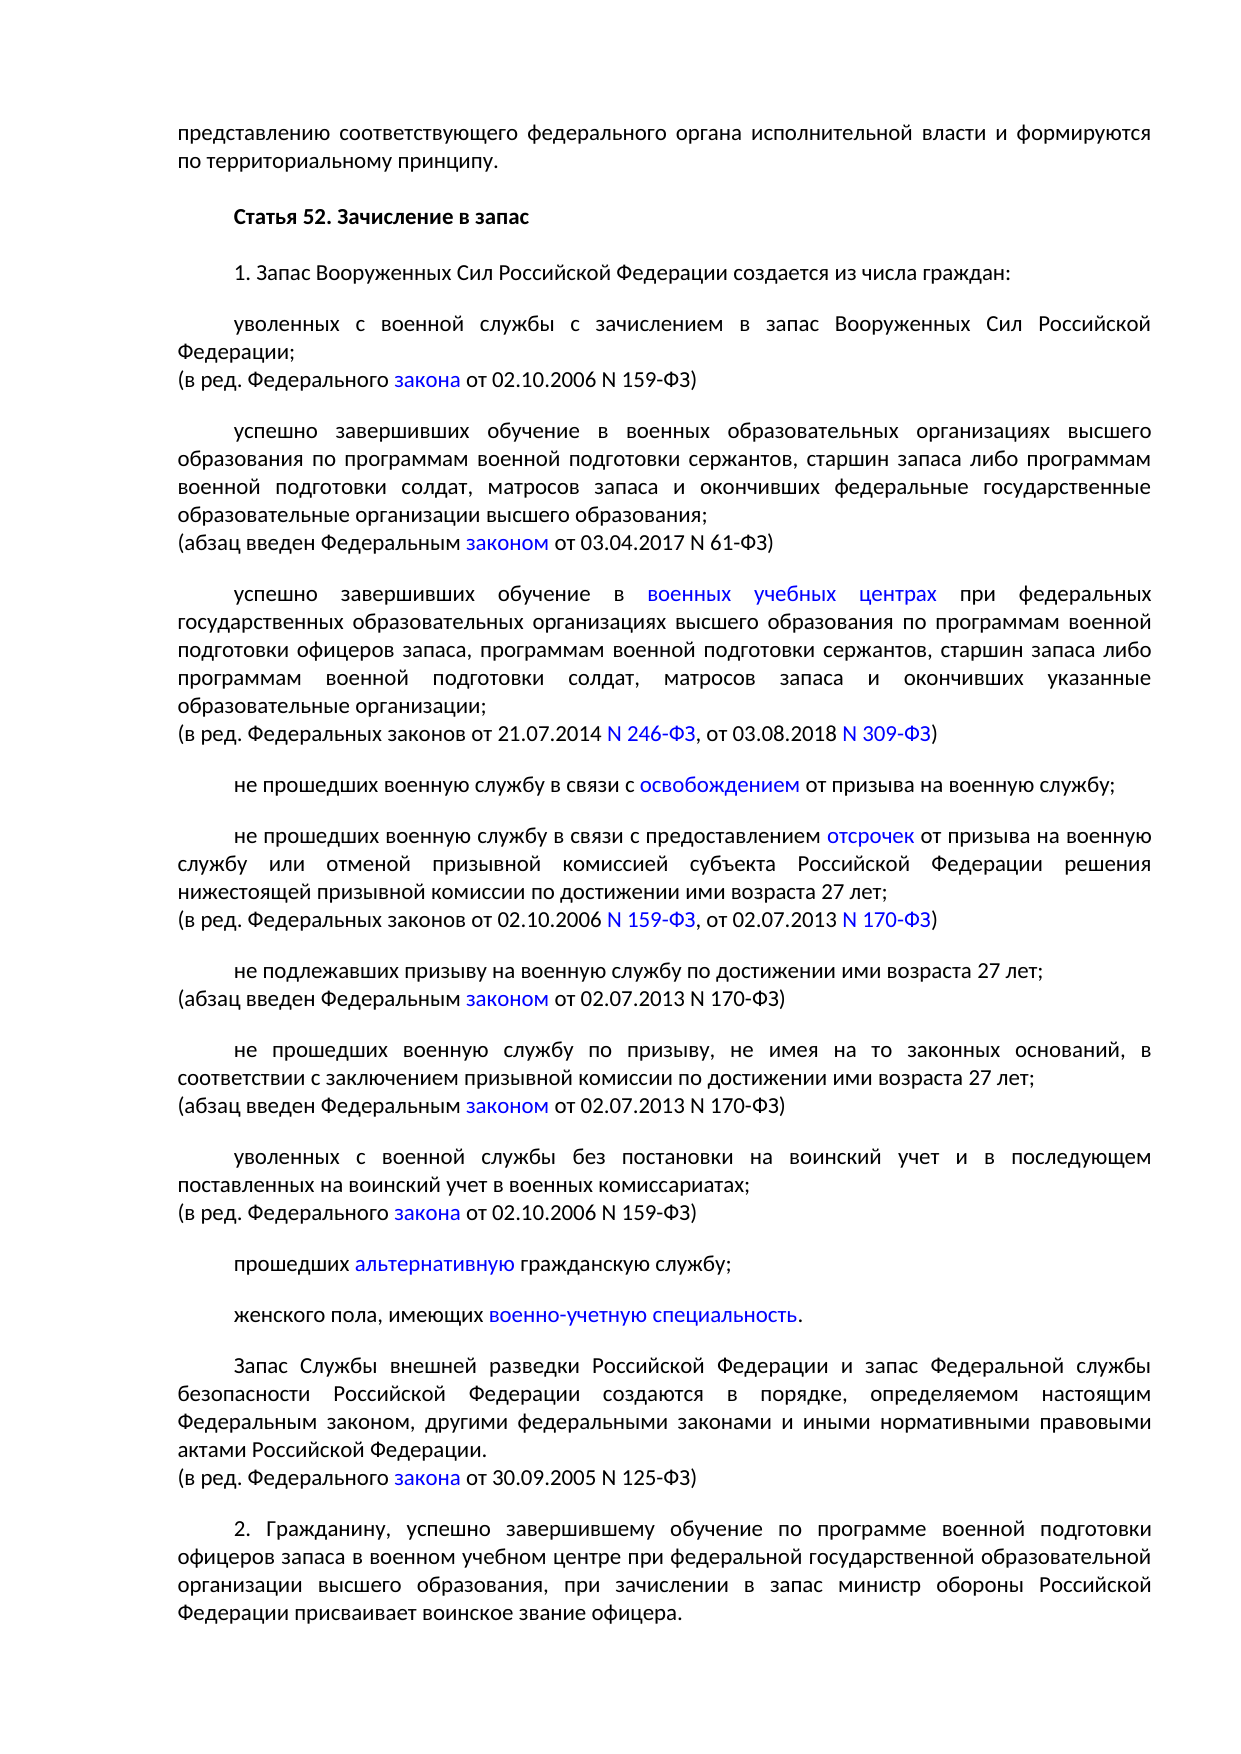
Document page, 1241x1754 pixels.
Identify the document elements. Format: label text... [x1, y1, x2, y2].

text прошедших альтернативную гражданскую службу; [177, 1249, 1152, 1277]
text (в ред. Федерального закона от 02.10.2006 N 159-ФЗ) [177, 365, 1152, 393]
text уволенных с военной службы без постановки на воинский учет и в последующем поставленных на воинский учет в военных комиссариатах; [177, 1142, 1152, 1198]
text 2. Гражданину, успешно завершившему обучение по программе военной подготовки офицеров запаса в военном учебном центре при федеральной государственной образовательной организации высшего образования, при зачислении в запас министр обороны Российской Федерации присваивает воинское звание офицера. [177, 1514, 1152, 1626]
text (в ред. Федеральных законов от 21.07.2014 N 246-ФЗ, от 03.08.2018 N 309-ФЗ) [177, 719, 1152, 747]
text не прошедших военную службу в связи с предоставлением отсрочек от призыва на военную службу или отменой призывной комиссией субъекта Российской Федерации решения нижестоящей призывной комиссии по достижении ими возраста 27 лет; [177, 821, 1152, 905]
text (абзац введен Федеральным законом от 02.07.2013 N 170-ФЗ) [177, 1091, 1152, 1119]
text не прошедших военную службу в связи с освобождением от призыва на военную службу; [177, 770, 1152, 798]
text женского пола, имеющих военно-учетную специальность. [177, 1300, 1152, 1328]
text (в ред. Федерального закона от 02.10.2006 N 159-ФЗ) [177, 1198, 1152, 1226]
text (в ред. Федеральных законов от 02.10.2006 N 159-ФЗ, от 02.07.2013 N 170-ФЗ) [177, 905, 1152, 933]
text (абзац введен Федеральным законом от 03.04.2017 N 61-ФЗ) [177, 528, 1152, 556]
text уволенных с военной службы с зачислением в запас Вооруженных Сил Российской Федерации; [177, 309, 1152, 365]
title Статья 52. Зачисление в запас [177, 202, 1152, 230]
text не подлежавших призыву на военную службу по достижении ими возраста 27 лет; [177, 956, 1152, 984]
text (абзац введен Федеральным законом от 02.07.2013 N 170-ФЗ) [177, 984, 1152, 1012]
text 1. Запас Вооруженных Сил Российской Федерации создается из числа граждан: [177, 258, 1152, 286]
text успешно завершивших обучение в военных учебных центрах при федеральных государственных образовательных организациях высшего образования по программам военной подготовки офицеров запаса, программам военной подготовки сержантов, старшин запаса либо программам военной подготовки солдат, матросов запаса и окончивших указанные образовательные организации; [177, 579, 1152, 719]
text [177, 118, 1152, 174]
text не прошедших военную службу по призыву, не имея на то законных оснований, в соответствии с заключением призывной комиссии по достижении ими возраста 27 лет; [177, 1035, 1152, 1091]
text успешно завершивших обучение в военных образовательных организациях высшего образования по программам военной подготовки сержантов, старшин запаса либо программам военной подготовки солдат, матросов запаса и окончивших федеральные государственные образовательные организации высшего образования; [177, 416, 1152, 528]
text (в ред. Федерального закона от 30.09.2005 N 125-ФЗ) [177, 1463, 1152, 1491]
text Запас Службы внешней разведки Российской Федерации и запас Федеральной службы безопасности Российской Федерации создаются в порядке, определяемом настоящим Федеральным законом, другими федеральными законами и иными нормативными правовыми актами Российской Федерации. [177, 1351, 1152, 1463]
